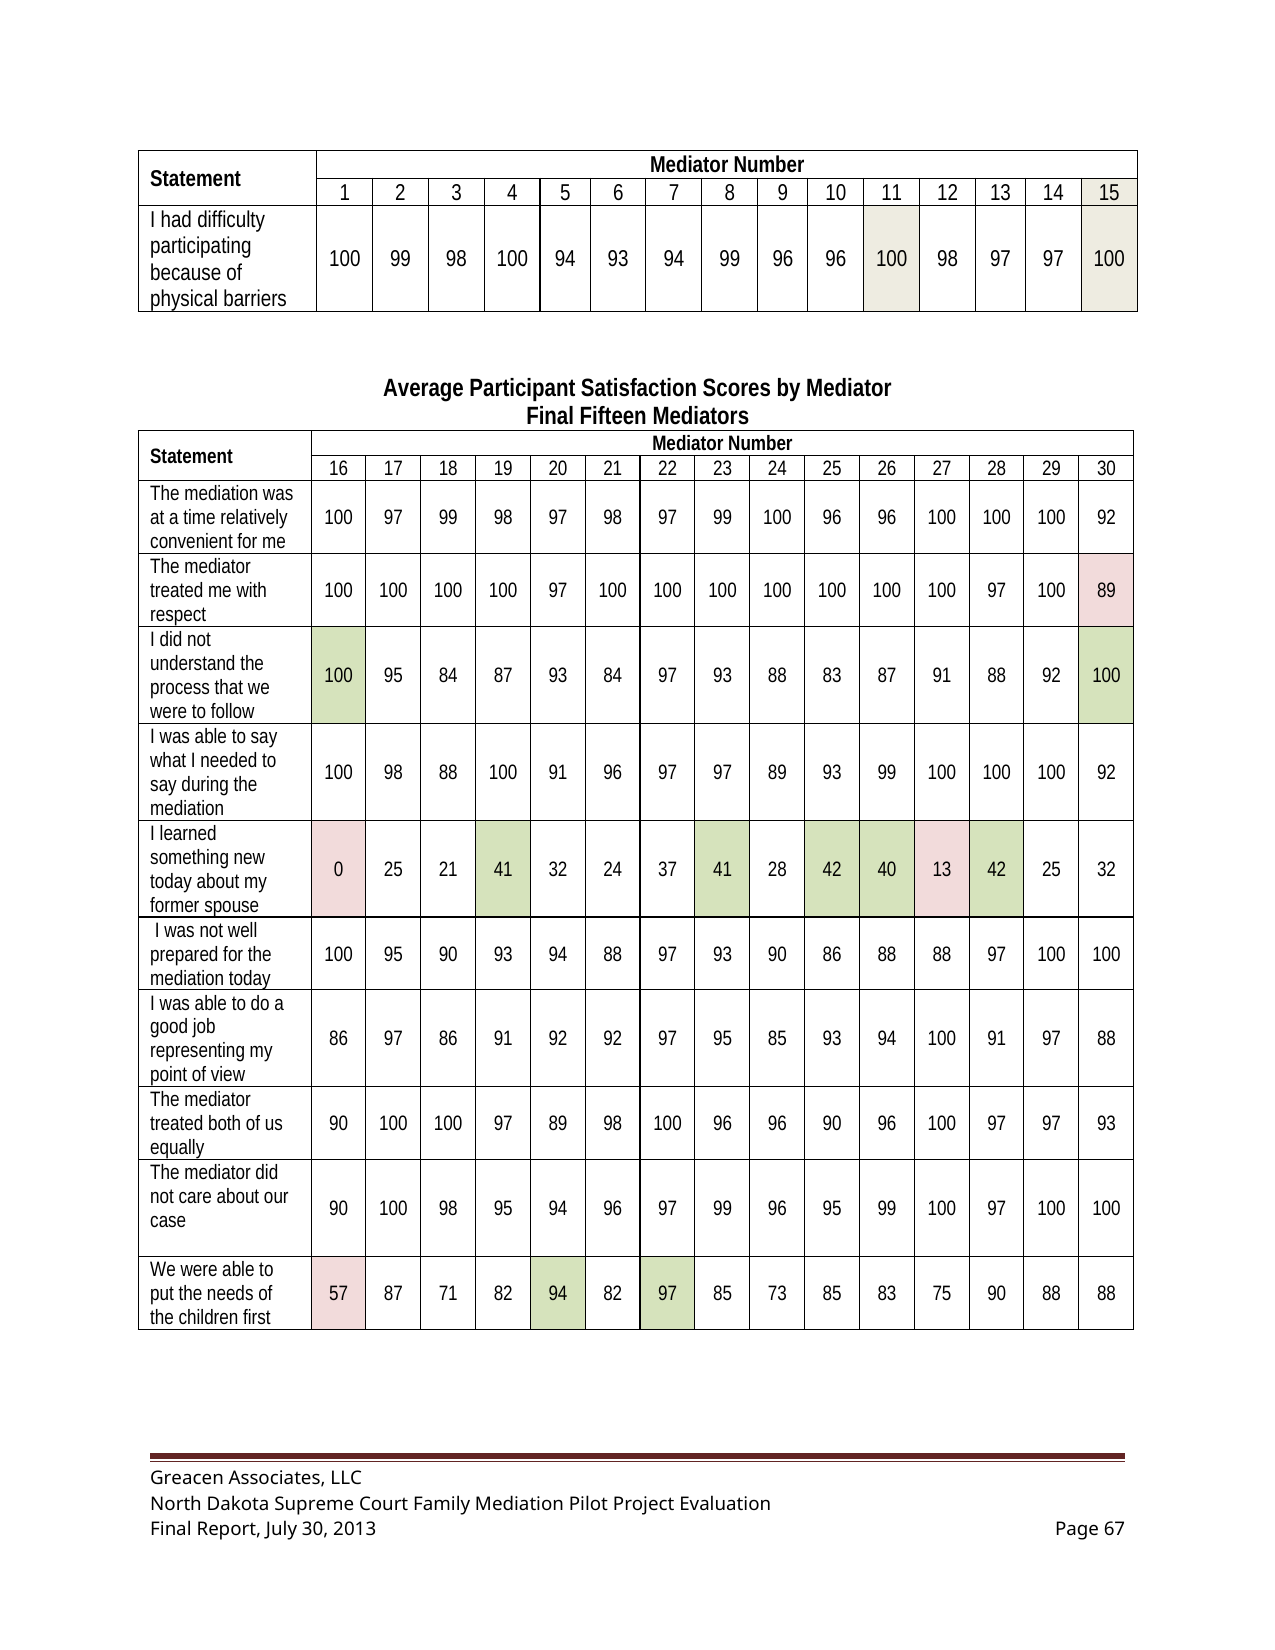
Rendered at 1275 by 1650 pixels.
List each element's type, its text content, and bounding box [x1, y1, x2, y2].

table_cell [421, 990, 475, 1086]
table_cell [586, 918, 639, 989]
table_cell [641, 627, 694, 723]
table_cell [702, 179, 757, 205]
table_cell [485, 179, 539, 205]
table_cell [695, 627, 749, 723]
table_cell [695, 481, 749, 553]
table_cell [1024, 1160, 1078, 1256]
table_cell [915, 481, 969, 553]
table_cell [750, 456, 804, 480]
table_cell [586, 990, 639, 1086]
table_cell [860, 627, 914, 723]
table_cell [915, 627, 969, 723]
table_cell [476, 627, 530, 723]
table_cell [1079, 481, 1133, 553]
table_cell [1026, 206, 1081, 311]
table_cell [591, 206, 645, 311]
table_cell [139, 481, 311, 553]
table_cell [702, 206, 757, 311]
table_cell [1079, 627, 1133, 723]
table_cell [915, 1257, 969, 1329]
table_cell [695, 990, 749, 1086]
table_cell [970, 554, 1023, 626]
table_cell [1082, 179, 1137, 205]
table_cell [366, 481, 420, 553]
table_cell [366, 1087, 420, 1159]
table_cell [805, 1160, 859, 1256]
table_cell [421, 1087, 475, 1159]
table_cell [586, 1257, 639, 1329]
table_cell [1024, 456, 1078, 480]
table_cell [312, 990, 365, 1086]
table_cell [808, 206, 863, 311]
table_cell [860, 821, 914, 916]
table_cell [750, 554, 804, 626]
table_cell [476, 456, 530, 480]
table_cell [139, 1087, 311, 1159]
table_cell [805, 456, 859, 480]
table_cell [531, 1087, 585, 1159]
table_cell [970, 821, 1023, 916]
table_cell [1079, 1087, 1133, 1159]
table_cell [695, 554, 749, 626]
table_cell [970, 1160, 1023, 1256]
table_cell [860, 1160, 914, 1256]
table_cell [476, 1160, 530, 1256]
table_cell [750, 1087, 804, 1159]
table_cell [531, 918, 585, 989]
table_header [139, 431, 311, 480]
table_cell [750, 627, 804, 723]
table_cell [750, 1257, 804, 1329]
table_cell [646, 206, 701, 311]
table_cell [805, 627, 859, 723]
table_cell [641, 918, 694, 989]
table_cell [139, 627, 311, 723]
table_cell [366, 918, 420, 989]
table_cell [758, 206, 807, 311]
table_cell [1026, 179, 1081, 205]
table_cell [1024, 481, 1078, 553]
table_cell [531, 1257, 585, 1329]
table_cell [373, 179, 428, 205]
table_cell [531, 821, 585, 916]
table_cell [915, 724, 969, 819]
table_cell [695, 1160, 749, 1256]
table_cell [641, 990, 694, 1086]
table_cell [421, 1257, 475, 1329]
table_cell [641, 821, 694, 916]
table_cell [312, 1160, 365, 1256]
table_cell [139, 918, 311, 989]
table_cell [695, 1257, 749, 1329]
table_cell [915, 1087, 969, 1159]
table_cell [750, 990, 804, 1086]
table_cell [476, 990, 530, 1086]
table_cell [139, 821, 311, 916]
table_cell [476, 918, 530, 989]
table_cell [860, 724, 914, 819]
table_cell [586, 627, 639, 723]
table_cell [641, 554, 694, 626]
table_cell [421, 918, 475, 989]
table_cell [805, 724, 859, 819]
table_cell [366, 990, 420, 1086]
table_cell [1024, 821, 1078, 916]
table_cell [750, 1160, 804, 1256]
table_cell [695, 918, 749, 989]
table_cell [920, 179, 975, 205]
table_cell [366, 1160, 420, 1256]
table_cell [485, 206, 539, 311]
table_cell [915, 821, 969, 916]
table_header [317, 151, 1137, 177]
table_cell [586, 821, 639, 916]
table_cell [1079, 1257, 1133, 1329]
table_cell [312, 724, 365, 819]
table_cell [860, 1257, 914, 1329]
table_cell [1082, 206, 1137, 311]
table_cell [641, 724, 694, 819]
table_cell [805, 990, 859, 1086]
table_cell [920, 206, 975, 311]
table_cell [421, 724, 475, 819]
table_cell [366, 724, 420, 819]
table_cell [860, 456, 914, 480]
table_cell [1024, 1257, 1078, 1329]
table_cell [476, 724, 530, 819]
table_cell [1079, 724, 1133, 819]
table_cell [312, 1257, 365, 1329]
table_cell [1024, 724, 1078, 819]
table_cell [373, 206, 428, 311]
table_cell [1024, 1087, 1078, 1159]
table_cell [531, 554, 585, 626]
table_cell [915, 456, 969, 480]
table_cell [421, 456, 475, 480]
text Final Fifteen Mediators [150, 401, 1125, 430]
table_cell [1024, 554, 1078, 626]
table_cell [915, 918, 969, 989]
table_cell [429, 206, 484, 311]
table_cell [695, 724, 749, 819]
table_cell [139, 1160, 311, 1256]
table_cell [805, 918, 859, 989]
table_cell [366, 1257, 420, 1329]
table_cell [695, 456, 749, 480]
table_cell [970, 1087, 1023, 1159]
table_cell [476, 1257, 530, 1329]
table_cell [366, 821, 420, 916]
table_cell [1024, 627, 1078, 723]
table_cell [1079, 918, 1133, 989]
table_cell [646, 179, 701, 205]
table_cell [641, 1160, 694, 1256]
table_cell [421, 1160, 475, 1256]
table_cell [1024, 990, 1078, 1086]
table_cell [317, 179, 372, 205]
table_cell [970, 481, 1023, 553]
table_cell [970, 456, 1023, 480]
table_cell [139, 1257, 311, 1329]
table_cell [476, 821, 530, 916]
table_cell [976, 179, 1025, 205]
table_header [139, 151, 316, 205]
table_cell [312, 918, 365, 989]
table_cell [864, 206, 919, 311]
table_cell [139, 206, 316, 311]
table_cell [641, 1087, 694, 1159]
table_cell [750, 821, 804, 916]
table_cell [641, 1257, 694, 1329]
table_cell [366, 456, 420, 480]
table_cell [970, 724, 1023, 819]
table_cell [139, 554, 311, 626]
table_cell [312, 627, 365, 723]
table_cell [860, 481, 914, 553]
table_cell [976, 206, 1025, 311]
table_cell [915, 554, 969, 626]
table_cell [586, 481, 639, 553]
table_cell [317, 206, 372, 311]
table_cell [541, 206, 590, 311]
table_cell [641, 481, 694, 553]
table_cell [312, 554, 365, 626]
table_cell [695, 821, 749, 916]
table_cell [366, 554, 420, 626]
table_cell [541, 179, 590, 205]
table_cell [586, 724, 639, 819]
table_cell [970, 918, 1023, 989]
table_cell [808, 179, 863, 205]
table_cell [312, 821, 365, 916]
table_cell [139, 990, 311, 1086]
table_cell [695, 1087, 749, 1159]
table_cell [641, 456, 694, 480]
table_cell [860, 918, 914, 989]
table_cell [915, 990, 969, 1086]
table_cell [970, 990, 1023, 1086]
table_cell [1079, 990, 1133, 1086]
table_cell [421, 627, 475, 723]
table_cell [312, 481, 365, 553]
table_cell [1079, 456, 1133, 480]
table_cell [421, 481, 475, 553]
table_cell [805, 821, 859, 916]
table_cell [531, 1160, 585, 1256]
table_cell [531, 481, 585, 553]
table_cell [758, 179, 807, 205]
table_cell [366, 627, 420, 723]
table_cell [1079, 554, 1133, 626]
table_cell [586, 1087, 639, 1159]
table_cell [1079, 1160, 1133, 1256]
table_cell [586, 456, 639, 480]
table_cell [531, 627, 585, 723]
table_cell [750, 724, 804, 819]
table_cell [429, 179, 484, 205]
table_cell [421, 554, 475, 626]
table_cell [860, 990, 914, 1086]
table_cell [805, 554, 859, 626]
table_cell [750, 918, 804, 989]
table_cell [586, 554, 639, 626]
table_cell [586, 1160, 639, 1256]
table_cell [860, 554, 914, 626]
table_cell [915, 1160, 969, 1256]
text Average Participant Satisfaction Scores by Mediator [150, 373, 1125, 401]
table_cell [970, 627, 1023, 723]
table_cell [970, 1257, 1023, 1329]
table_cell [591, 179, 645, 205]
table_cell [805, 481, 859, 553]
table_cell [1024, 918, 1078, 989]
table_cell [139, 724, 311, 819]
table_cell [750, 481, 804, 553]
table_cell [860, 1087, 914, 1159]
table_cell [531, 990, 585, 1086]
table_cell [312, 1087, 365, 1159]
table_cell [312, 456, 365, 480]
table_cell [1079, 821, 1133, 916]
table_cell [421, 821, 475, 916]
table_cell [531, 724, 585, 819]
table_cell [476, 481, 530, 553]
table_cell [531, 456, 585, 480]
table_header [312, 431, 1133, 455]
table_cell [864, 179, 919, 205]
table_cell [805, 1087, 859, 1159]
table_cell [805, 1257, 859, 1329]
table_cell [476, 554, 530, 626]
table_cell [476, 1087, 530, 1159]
